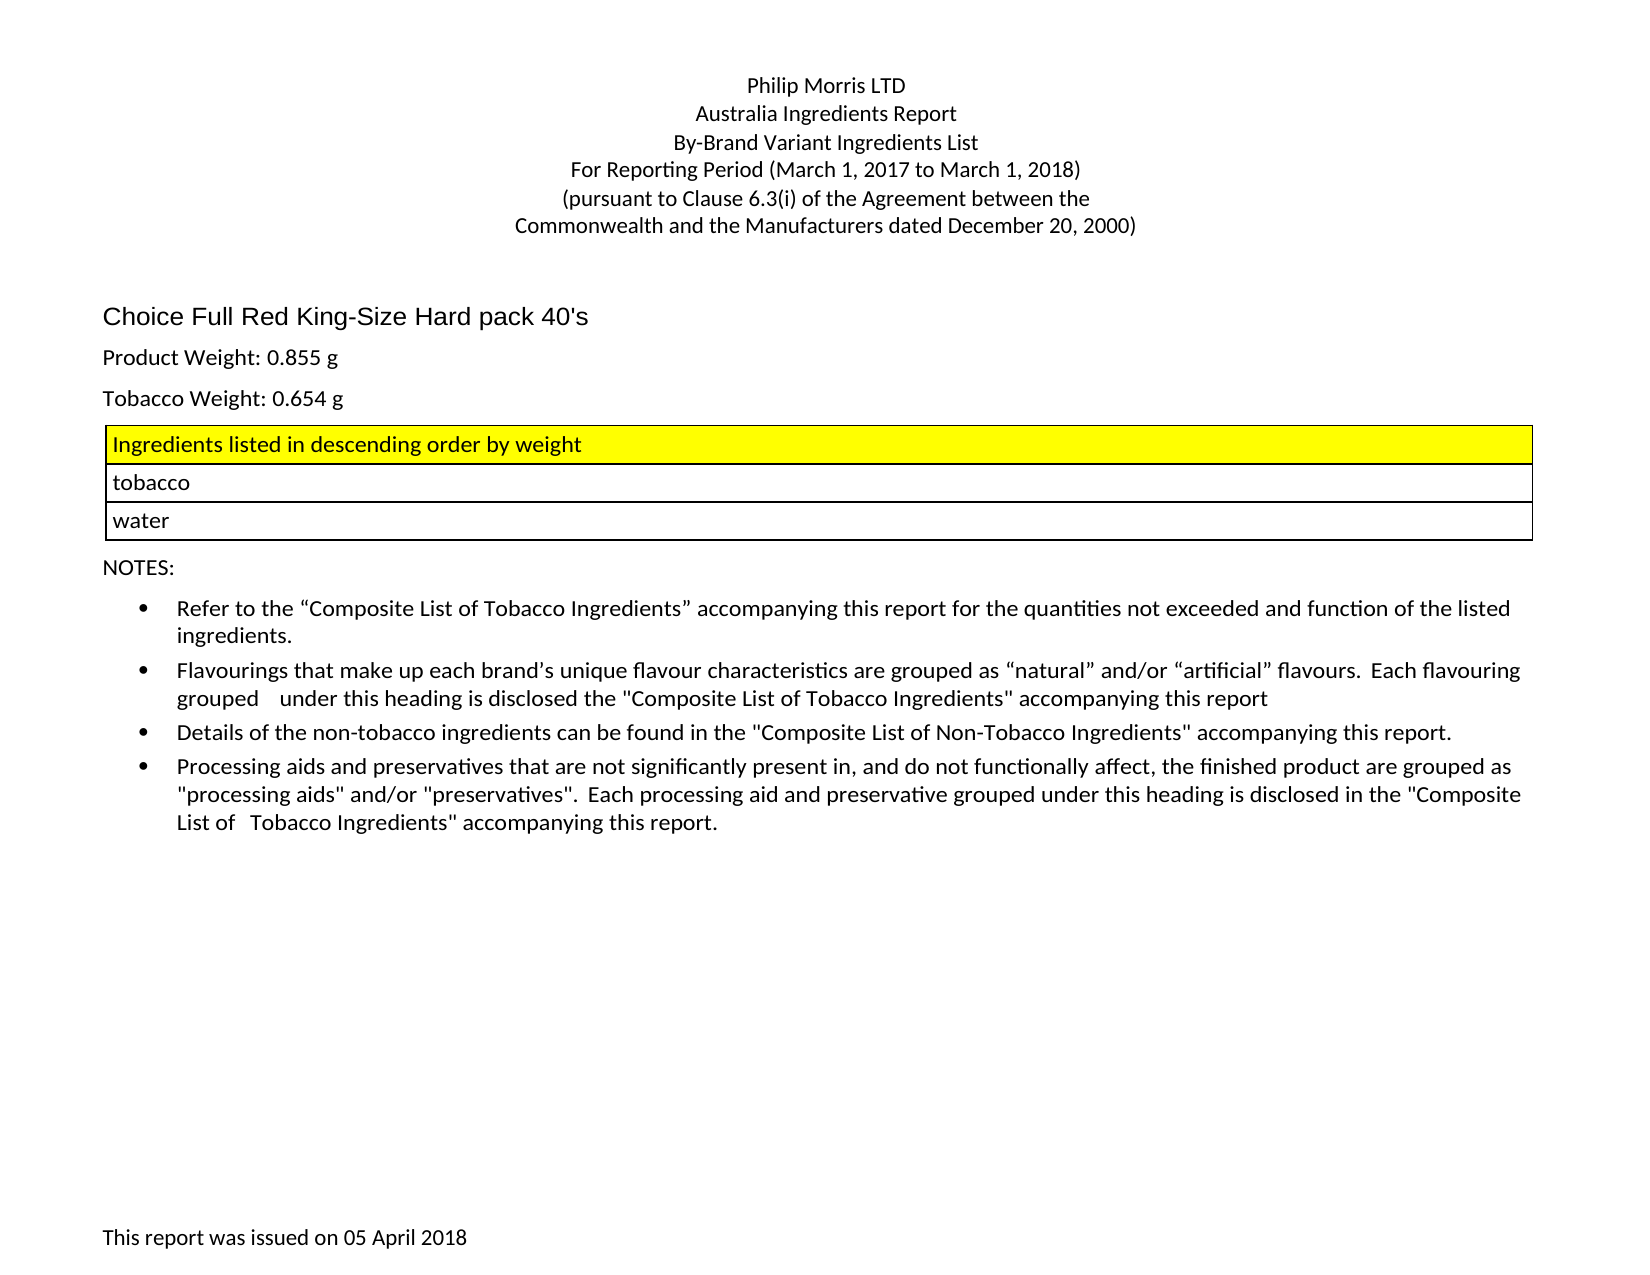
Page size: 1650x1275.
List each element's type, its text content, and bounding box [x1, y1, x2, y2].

subtitle Choice Full Red King-Size Hard pack 40's [102, 302, 1550, 331]
text NOTES: [102, 553, 1550, 581]
text Tobacco Weight: 0.654 g [102, 384, 1550, 412]
list Details of the non-tobacco ingredients can be found in the "Composite List of Non-Tobacco Ingredients" accompanying this report. [139, 718, 1550, 746]
table_cell water [107, 503, 1532, 539]
list Processing aids and preservatives that are not significantly present in, and do not functionally affect, the finished product are grouped as "processing aids" and/or "preservatives". Each processing aid and preservative grouped under this heading is disclosed in the "Composite List of Tobacco Ingredients" accompanying this report. [139, 752, 1550, 837]
list Refer to the “Composite List of Tobacco Ingredients” accompanying this report for the quantities not exceeded and function of the listed ingredients. [139, 594, 1550, 650]
table_cell tobacco [107, 465, 1532, 501]
text Product Weight: 0.855 g [102, 343, 1550, 371]
table_header Ingredients listed in descending order by weight [107, 426, 1532, 463]
list Flavourings that make up each brand’s unique flavour characteristics are grouped as “natural” and/or “artificial” flavours. Each flavouring grouped under this heading is disclosed the "Composite List of Tobacco Ingredients" accompanying this report [139, 656, 1550, 712]
